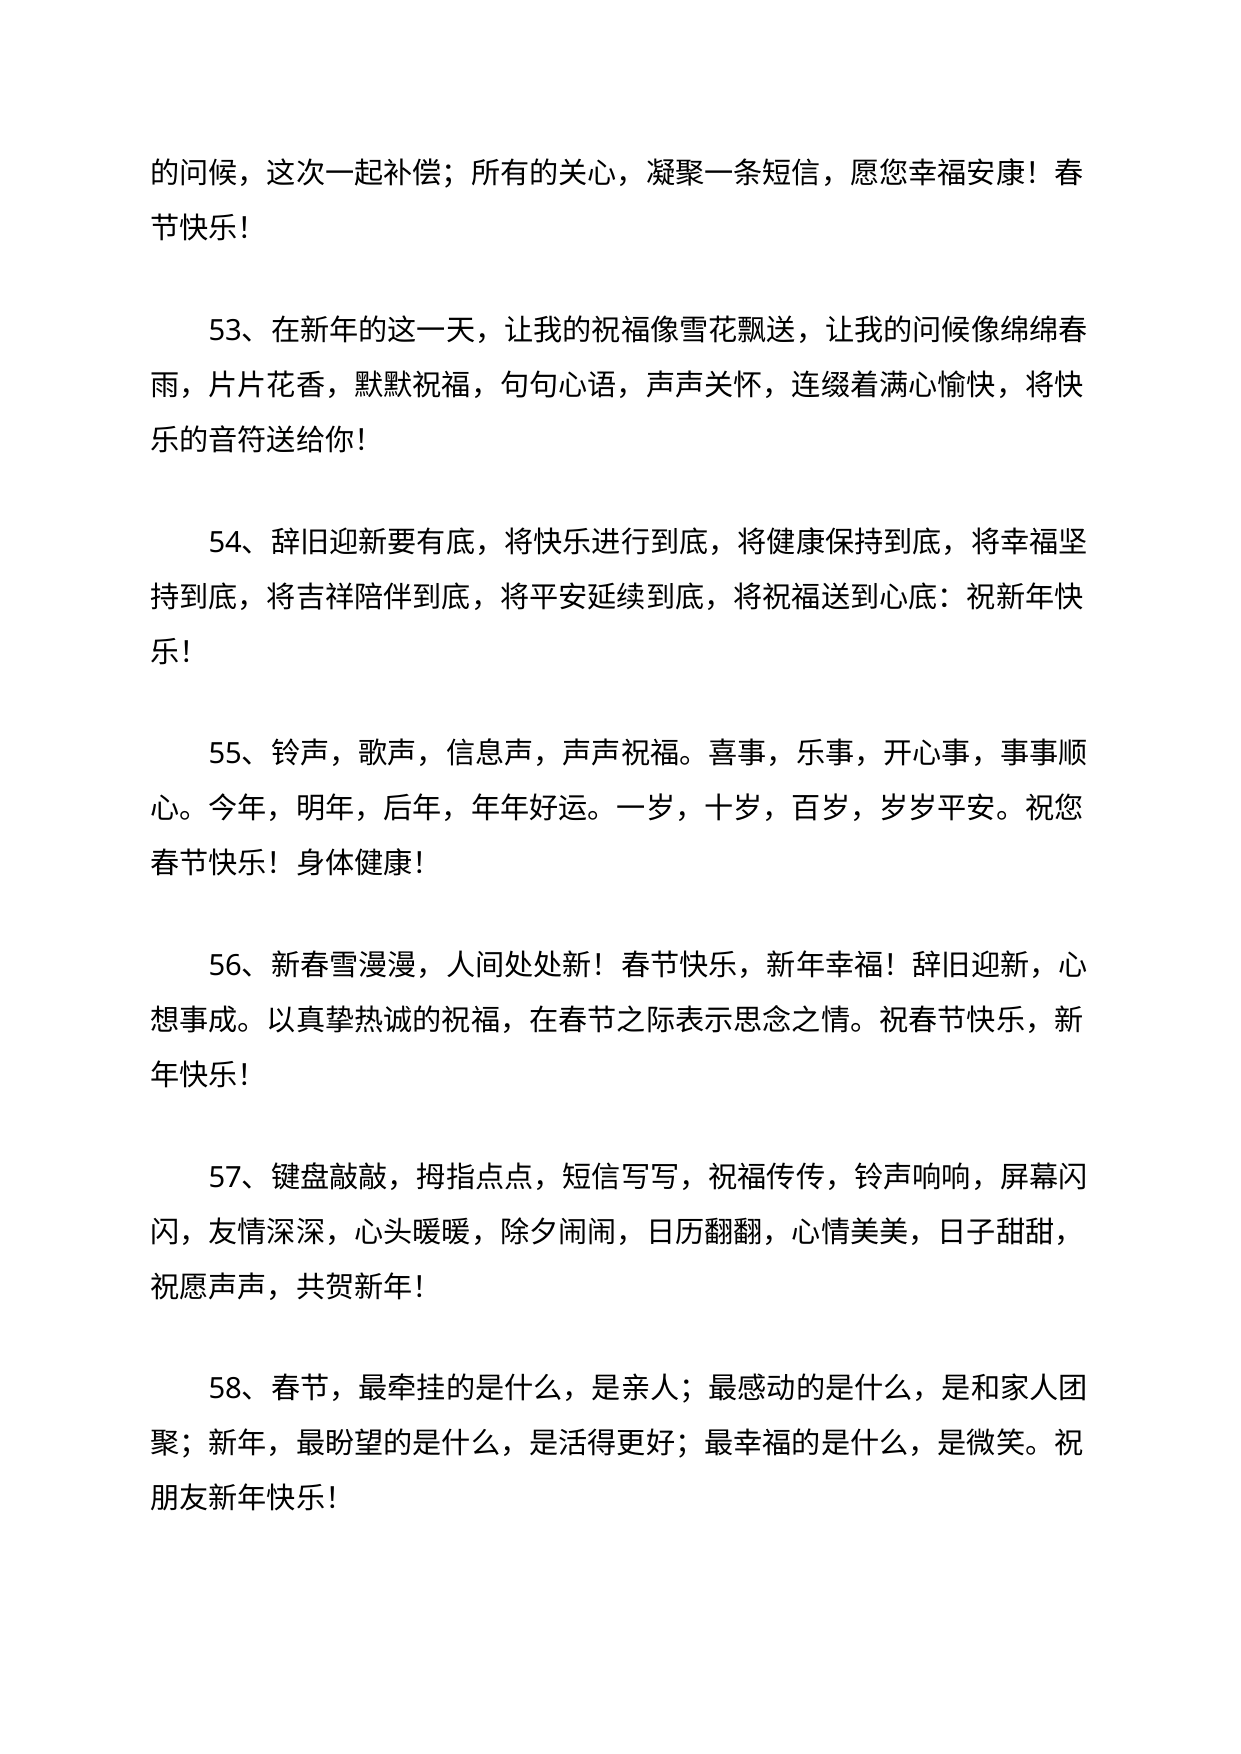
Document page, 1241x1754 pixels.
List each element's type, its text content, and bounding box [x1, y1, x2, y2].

text 55、铃声，歌声，信息声，声声祝福。喜事，乐事，开心事，事事顺心。今年，明年，后年，年年好运。一岁，十岁，百岁，岁岁平安。祝您春节快乐！身体健康！ [150, 730, 1090, 882]
text 54、辞旧迎新要有底，将快乐进行到底，将健康保持到底，将幸福坚持到底，将吉祥陪伴到底，将平安延续到底，将祝福送到心底：祝新年快乐！ [150, 518, 1090, 671]
text 56、新春雪漫漫，人间处处新！春节快乐，新年幸福！辞旧迎新，心想事成。以真挚热诚的祝福，在春节之际表示思念之情。祝春节快乐，新年快乐！ [150, 942, 1090, 1094]
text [150, 150, 1090, 247]
text 58、春节，最牵挂的是什么，是亲人；最感动的是什么，是和家人团聚；新年，最盼望的是什么，是活得更好；最幸福的是什么，是微笑。祝朋友新年快乐！ [150, 1365, 1090, 1517]
text 57、键盘敲敲，拇指点点，短信写写，祝福传传，铃声响响，屏幕闪闪，友情深深，心头暖暖，除夕闹闹，日历翻翻，心情美美，日子甜甜，祝愿声声，共贺新年！ [150, 1153, 1090, 1306]
text 53、在新年的这一天，让我的祝福像雪花飘送，让我的问候像绵绵春雨，片片花香，默默祝福，句句心语，声声关怀，连缀着满心愉快，将快乐的音符送给你！ [150, 307, 1090, 459]
